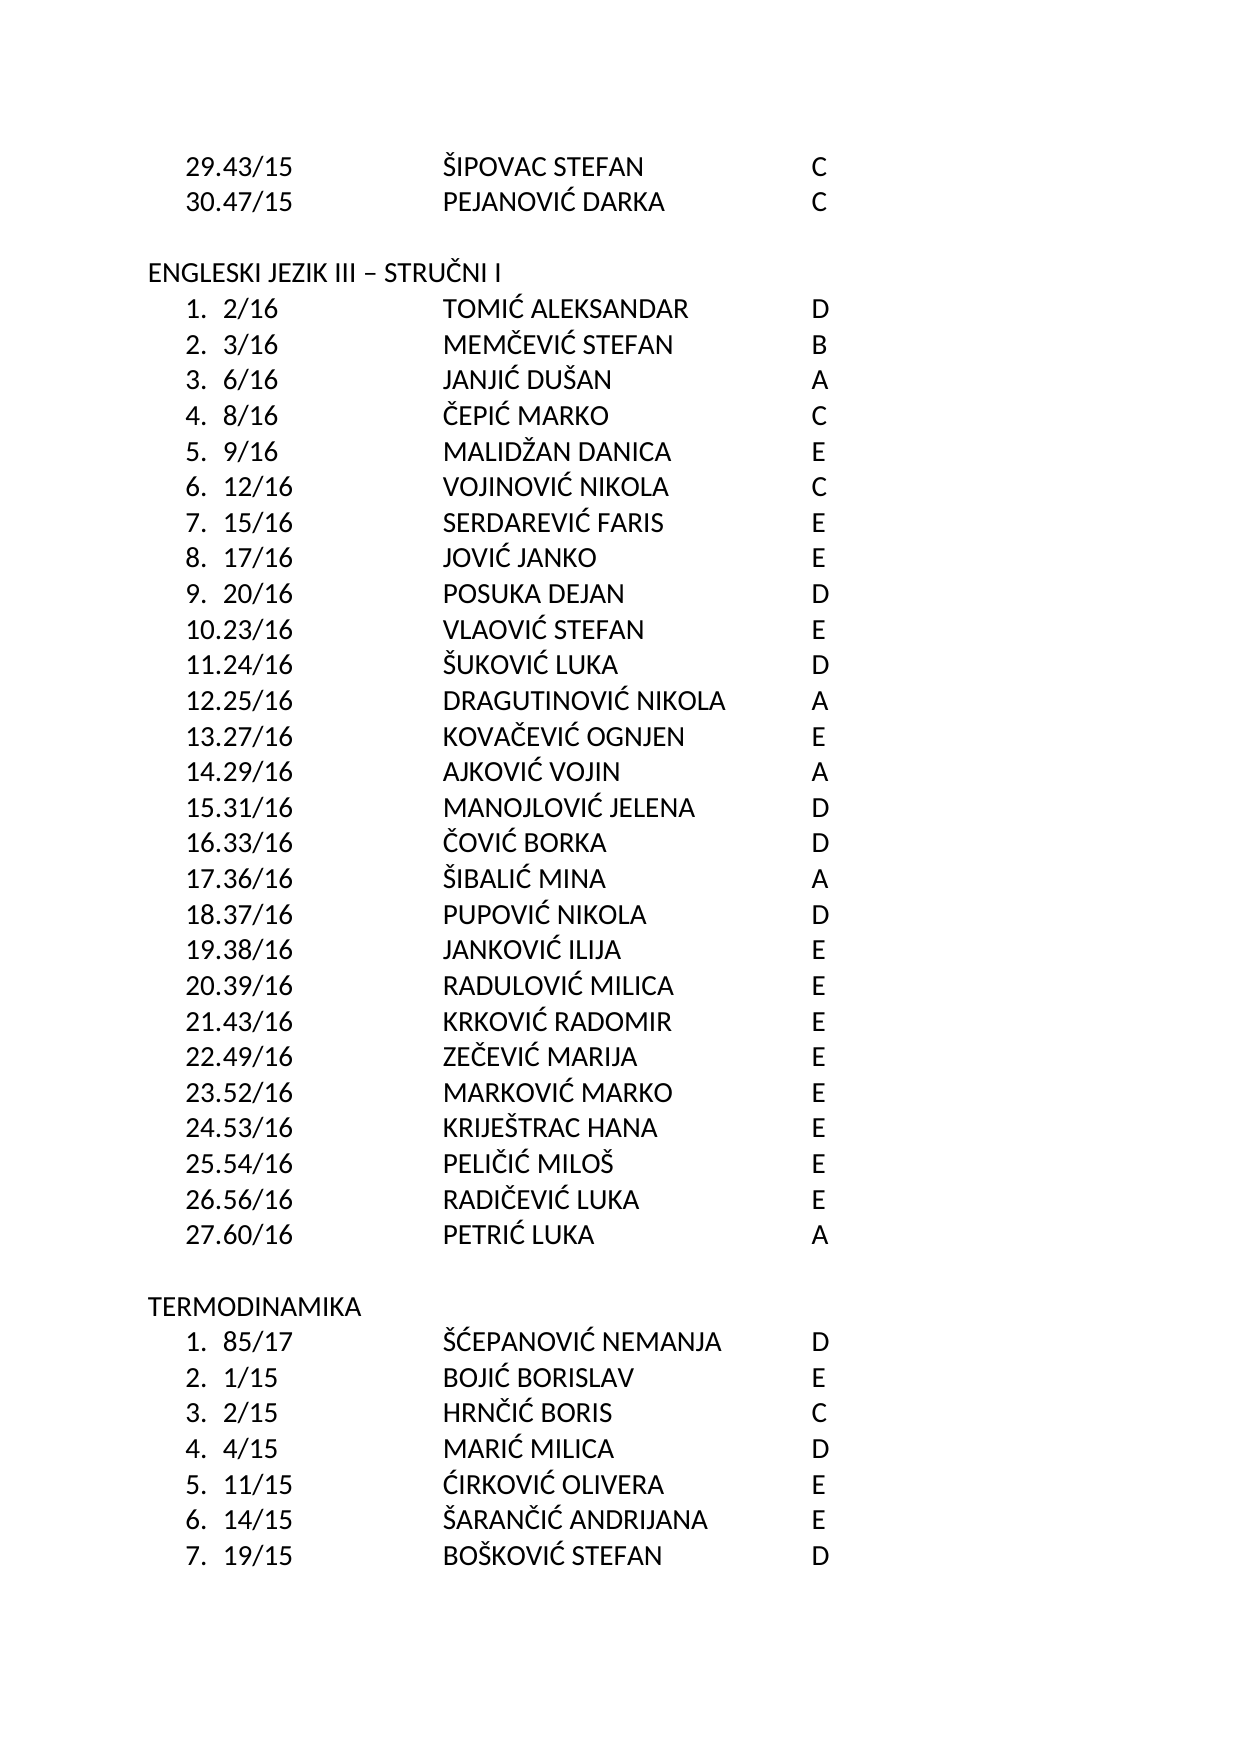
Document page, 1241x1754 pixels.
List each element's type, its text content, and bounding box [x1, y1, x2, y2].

list 24/16 ŠUKOVIĆ LUKA D [185, 646, 1093, 682]
list 60/16 PETRIĆ LUKA A [185, 1216, 1093, 1252]
list 47/15 PEJANOVIĆ DARKA C [185, 183, 1093, 219]
list 1/15 BOJIĆ BORISLAV E [185, 1359, 1093, 1394]
list 11/15 ĆIRKOVIĆ OLIVERA E [185, 1466, 1093, 1501]
list 56/16 RADIČEVIĆ LUKA E [185, 1181, 1093, 1216]
list 20/16 POSUKA DEJAN D [185, 575, 1093, 611]
list 14/15 ŠARANČIĆ ANDRIJANA E [185, 1501, 1093, 1537]
list 8/16 ČEPIĆ MARKO C [185, 397, 1093, 433]
list 27/16 KOVAČEVIĆ OGNJEN E [185, 718, 1093, 753]
list 54/16 PELIČIĆ MILOŠ E [185, 1145, 1093, 1181]
list 39/16 RADULOVIĆ MILICA E [185, 967, 1093, 1003]
list 15/16 SERDAREVIĆ FARIS E [185, 504, 1093, 539]
list 17/16 JOVIĆ JANKO E [185, 539, 1093, 575]
list 31/16 MANOJLOVIĆ JELENA D [185, 789, 1093, 824]
list 52/16 MARKOVIĆ MARKO E [185, 1074, 1093, 1109]
list 29/16 AJKOVIĆ VOJIN A [185, 753, 1093, 789]
list 23/16 VLAOVIĆ STEFAN E [185, 611, 1093, 646]
list 36/16 ŠIBALIĆ MINA A [185, 860, 1093, 896]
list 4/15 MARIĆ MILICA D [185, 1430, 1093, 1466]
text ENGLESKI JEZIK III – STRUČNI I [148, 254, 1093, 290]
text TERMODINAMIKA [148, 1288, 1093, 1323]
list 33/16 ČOVIĆ BORKA D [185, 824, 1093, 860]
list 19/15 BOŠKOVIĆ STEFAN D [185, 1537, 1093, 1573]
list 43/15 ŠIPOVAC STEFAN C [185, 148, 1093, 183]
list 25/16 DRAGUTINOVIĆ NIKOLA A [185, 682, 1093, 718]
list 43/16 KRKOVIĆ RADOMIR E [185, 1003, 1093, 1038]
list 49/16 ZEČEVIĆ MARIJA E [185, 1038, 1093, 1074]
list 2/15 HRNČIĆ BORIS C [185, 1394, 1093, 1430]
list 53/16 KRIJEŠTRAC HANA E [185, 1109, 1093, 1145]
list 9/16 MALIDŽAN DANICA E [185, 433, 1093, 468]
list 38/16 JANKOVIĆ ILIJA E [185, 931, 1093, 967]
list 6/16 JANJIĆ DUŠAN A [185, 361, 1093, 397]
list 12/16 VOJINOVIĆ NIKOLA C [185, 468, 1093, 504]
list 37/16 PUPOVIĆ NIKOLA D [185, 896, 1093, 931]
list 3/16 MEMČEVIĆ STEFAN B [185, 326, 1093, 361]
list 2/16 TOMIĆ ALEKSANDAR D [185, 290, 1093, 326]
list 85/17 ŠĆEPANOVIĆ NEMANJA D [185, 1323, 1093, 1359]
